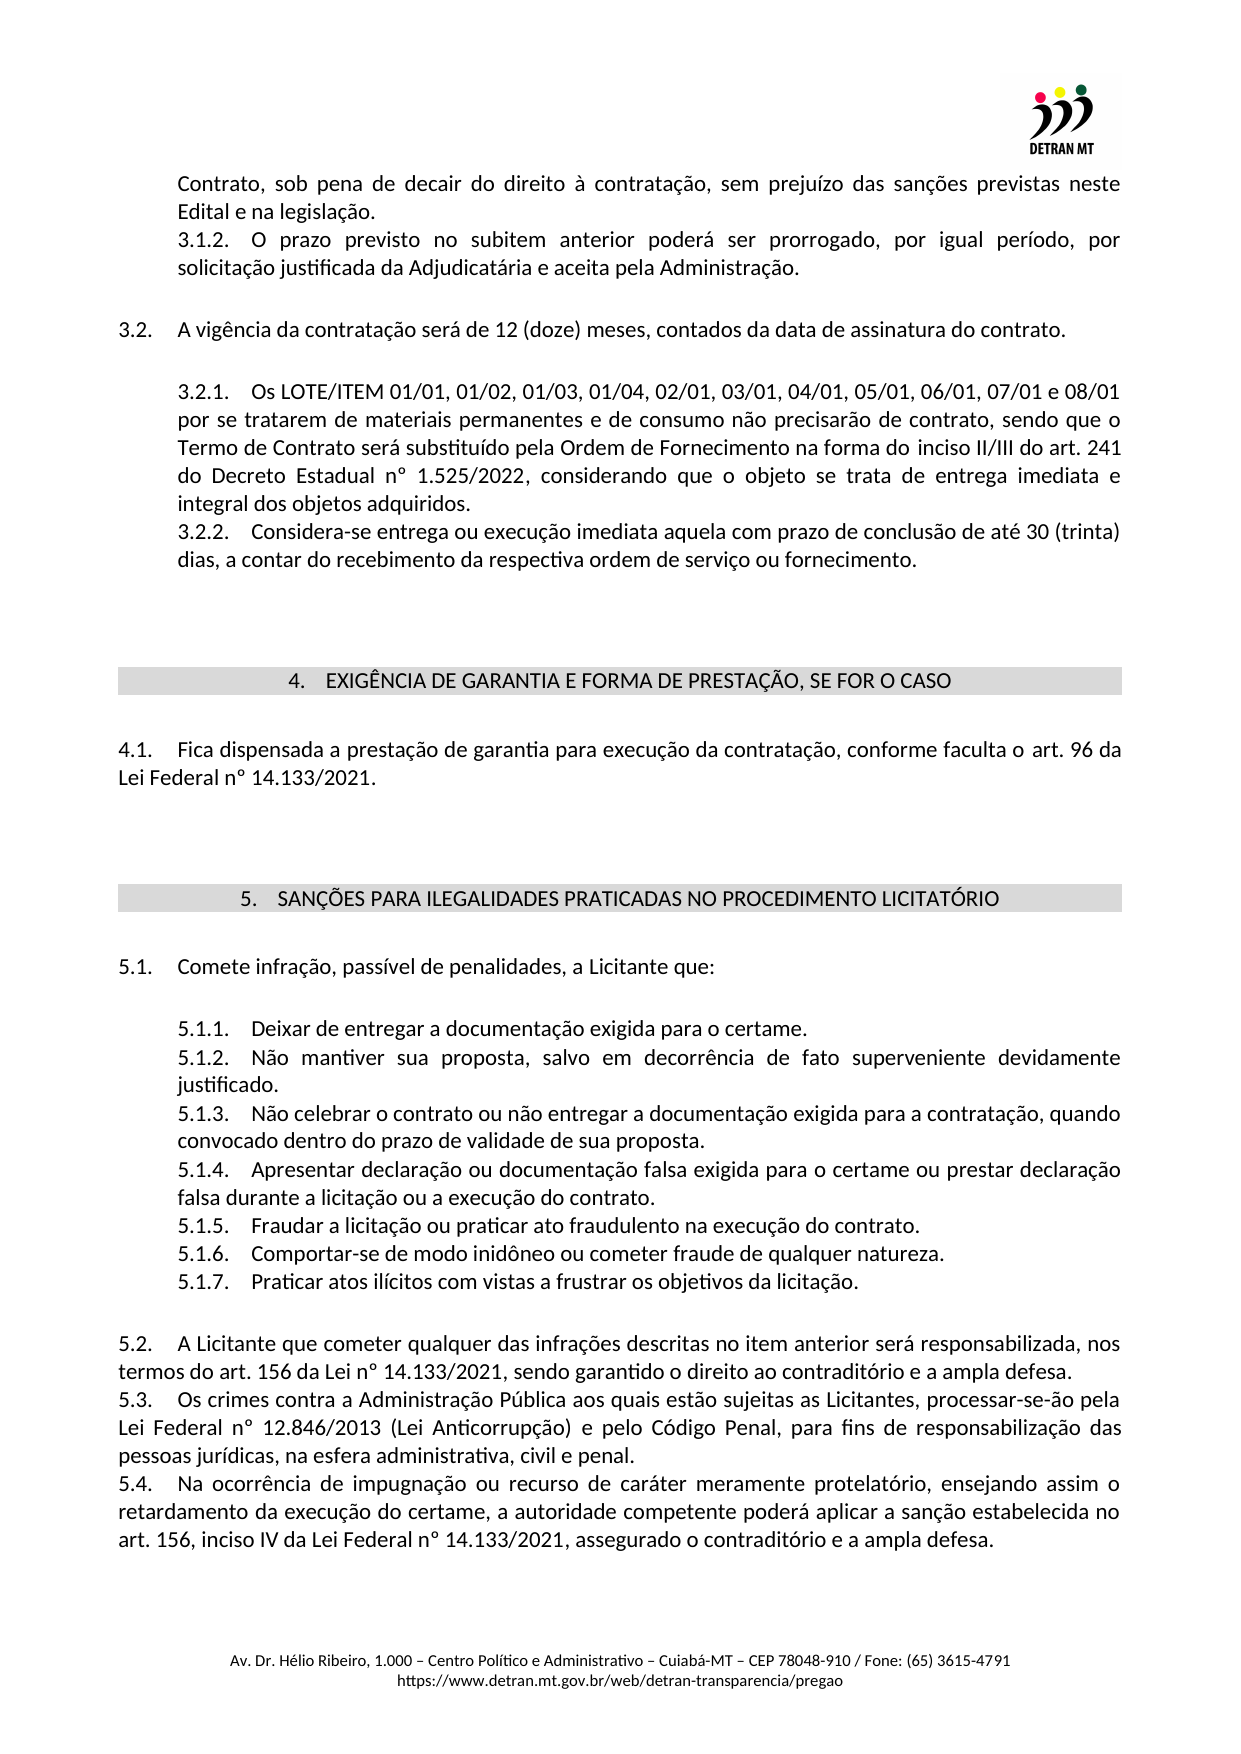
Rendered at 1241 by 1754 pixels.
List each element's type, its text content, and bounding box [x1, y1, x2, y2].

list Apresentar declaração ou documentação falsa exigida para o certame ou prestar declaração falsa durante a licitação ou a execução do contrato. [177, 1155, 1122, 1211]
list A vigência da contratação será de 12 (doze) meses, contados da data de assinatura do contrato. [118, 315, 1122, 343]
list Fraudar a licitação ou praticar ato fraudulento na execução do contrato. [177, 1211, 1122, 1239]
list O prazo previsto no subitem anterior poderá ser prorrogado, por igual período, por solicitação justificada da Adjudicatária e aceita pela Administração. [177, 225, 1122, 281]
picture [1000, 73, 1123, 170]
list Deixar de entregar a documentação exigida para o certame. [177, 1014, 1122, 1043]
list Considera-se entrega ou execução imediata aquela com prazo de conclusão de até 30 (trinta) dias, a contar do recebimento da respectiva ordem de serviço ou fornecimento. [177, 517, 1122, 573]
list Comportar-se de modo inidôneo ou cometer fraude de qualquer natureza. [177, 1239, 1122, 1267]
list Comete infração, passível de penalidades, a Licitante que: [118, 952, 1122, 981]
list Não mantiver sua proposta, salvo em decorrência de fato superveniente devidamente justificado. [177, 1043, 1122, 1099]
list EXIGÊNCIA DE GARANTIA E FORMA DE PRESTAÇÃO, SE FOR O CASO [118, 667, 1122, 695]
list Praticar atos ilícitos com vistas a frustrar os objetivos da licitação. [177, 1267, 1122, 1295]
list Os LOTE/ITEM 01/01, 01/02, 01/03, 01/04, 02/01, 03/01, 04/01, 05/01, 06/01, 07/01 e 08/01 por se tratarem de materiais permanentes e de consumo não precisarão de contrato, sendo que o Termo de Contrato será substituído pela Ordem de Fornecimento na forma do inciso II/III do art. 241 do Decreto Estadual nº 1.525/2022, considerando que o objeto se trata de entrega imediata e integral dos objetos adquiridos. [177, 377, 1122, 517]
list Fica dispensada a prestação de garantia para execução da contratação, conforme faculta o art. 96 da Lei Federal nº 14.133/2021. [118, 735, 1122, 791]
list A Licitante que cometer qualquer das infrações descritas no item anterior será responsabilizada, nos termos do art. 156 da Lei nº 14.133/2021, sendo garantido o direito ao contraditório e a ampla defesa. [118, 1329, 1122, 1385]
list Na ocorrência de impugnação ou recurso de caráter meramente protelatório, ensejando assim o retardamento da execução do certame, a autoridade competente poderá aplicar a sanção estabelecida no art. 156, inciso IV da Lei Federal nº 14.133/2021, assegurado o contraditório e a ampla defesa. [118, 1469, 1122, 1553]
list Não celebrar o contrato ou não entregar a documentação exigida para a contratação, quando convocado dentro do prazo de validade de sua proposta. [177, 1099, 1122, 1155]
list SANÇÕES PARA ILEGALIDADES PRATICADAS NO PROCEDIMENTO LICITATÓRIO [118, 884, 1122, 912]
list Os crimes contra a Administração Pública aos quais estão sujeitas as Licitantes, processar-se-ão pela Lei Federal nº 12.846/2013 (Lei Anticorrupção) e pelo Código Penal, para fins de responsabilização das pessoas jurídicas, na esfera administrativa, civil e penal. [118, 1385, 1122, 1469]
